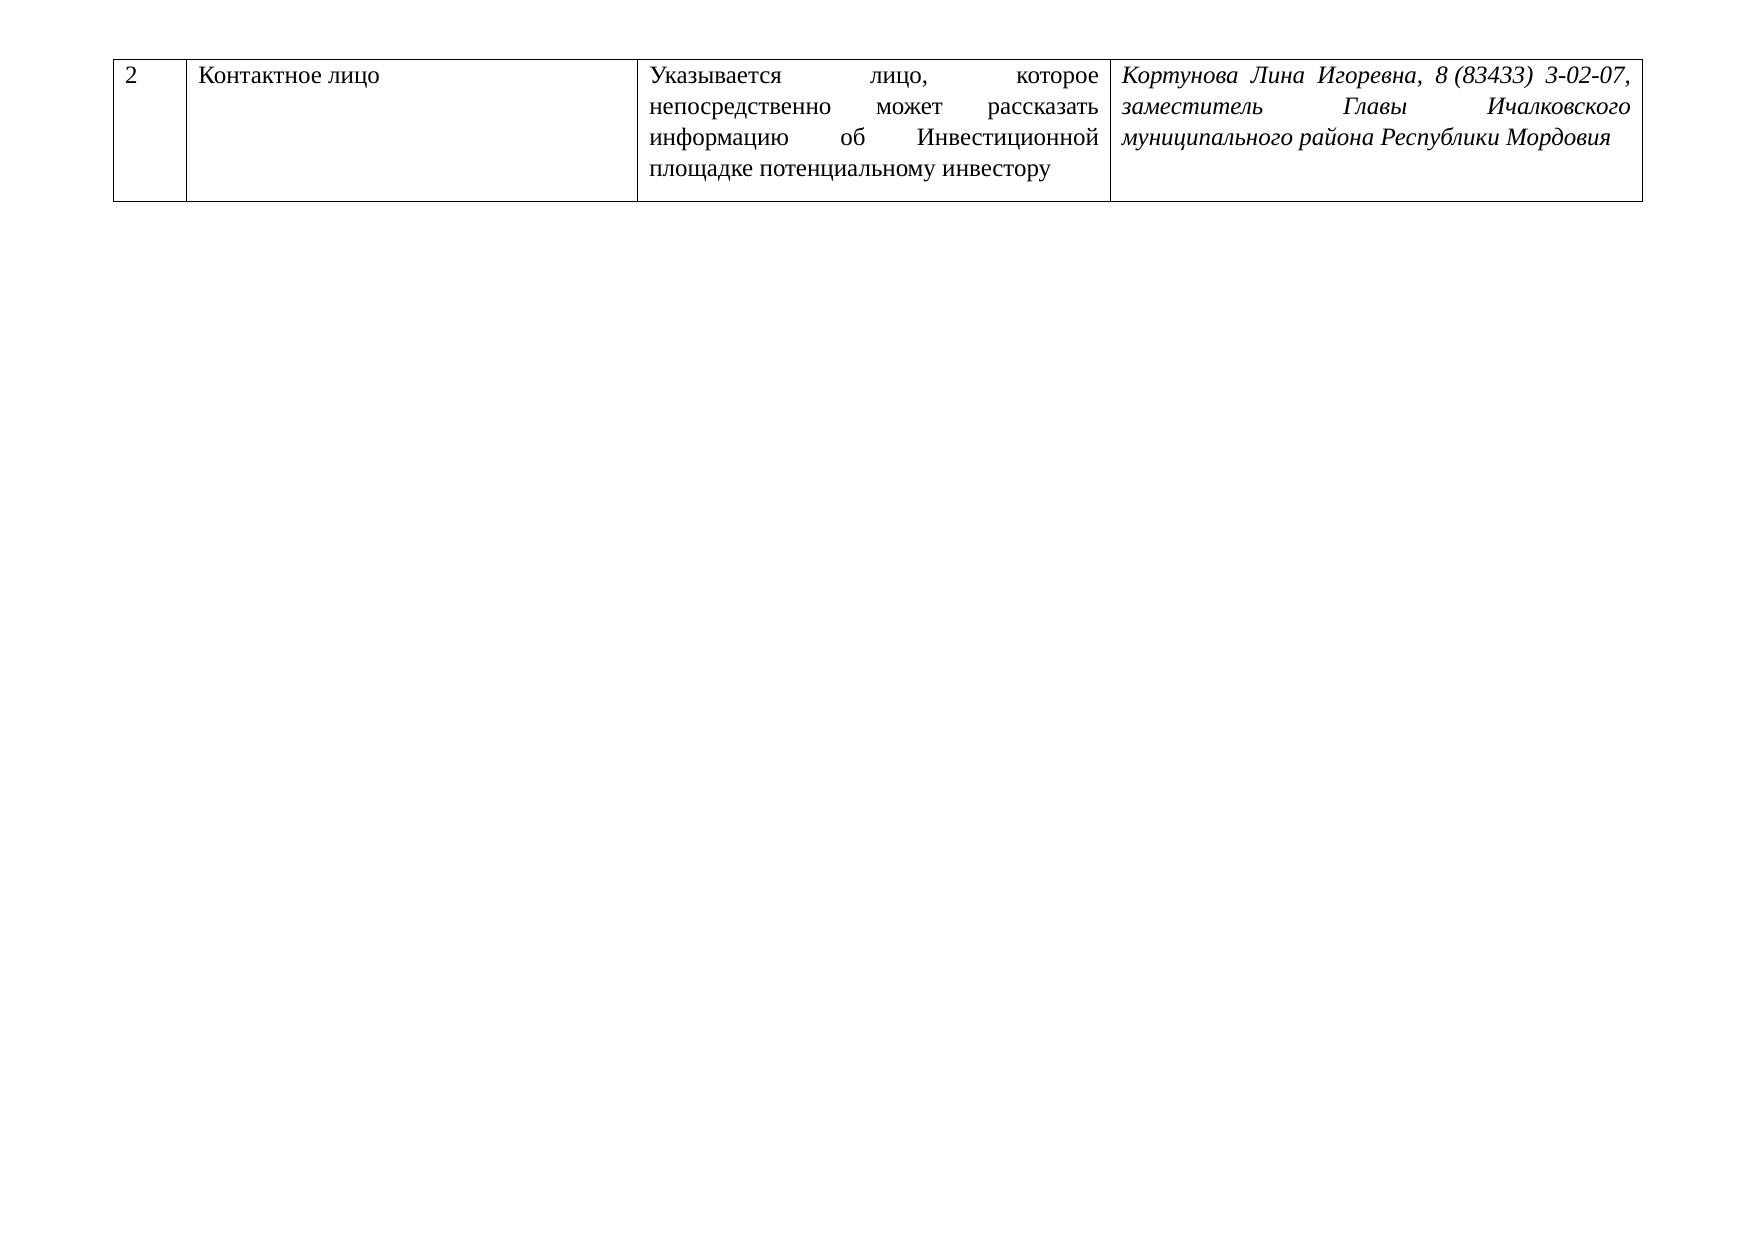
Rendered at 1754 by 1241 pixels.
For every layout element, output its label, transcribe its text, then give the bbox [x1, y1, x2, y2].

table_cell Контактное лицо [187, 60, 637, 201]
table_cell 2 [114, 60, 186, 201]
table_cell Кортунова Лина Игоревна, 8 (83433) 3-02-07, заместитель Главы Ичалковского муниципального района Республики Мордовия [1111, 60, 1642, 201]
table_cell Указывается лицо, которое непосредственно может рассказать информацию об Инвестиционной площадке потенциальному инвестору [638, 60, 1110, 201]
